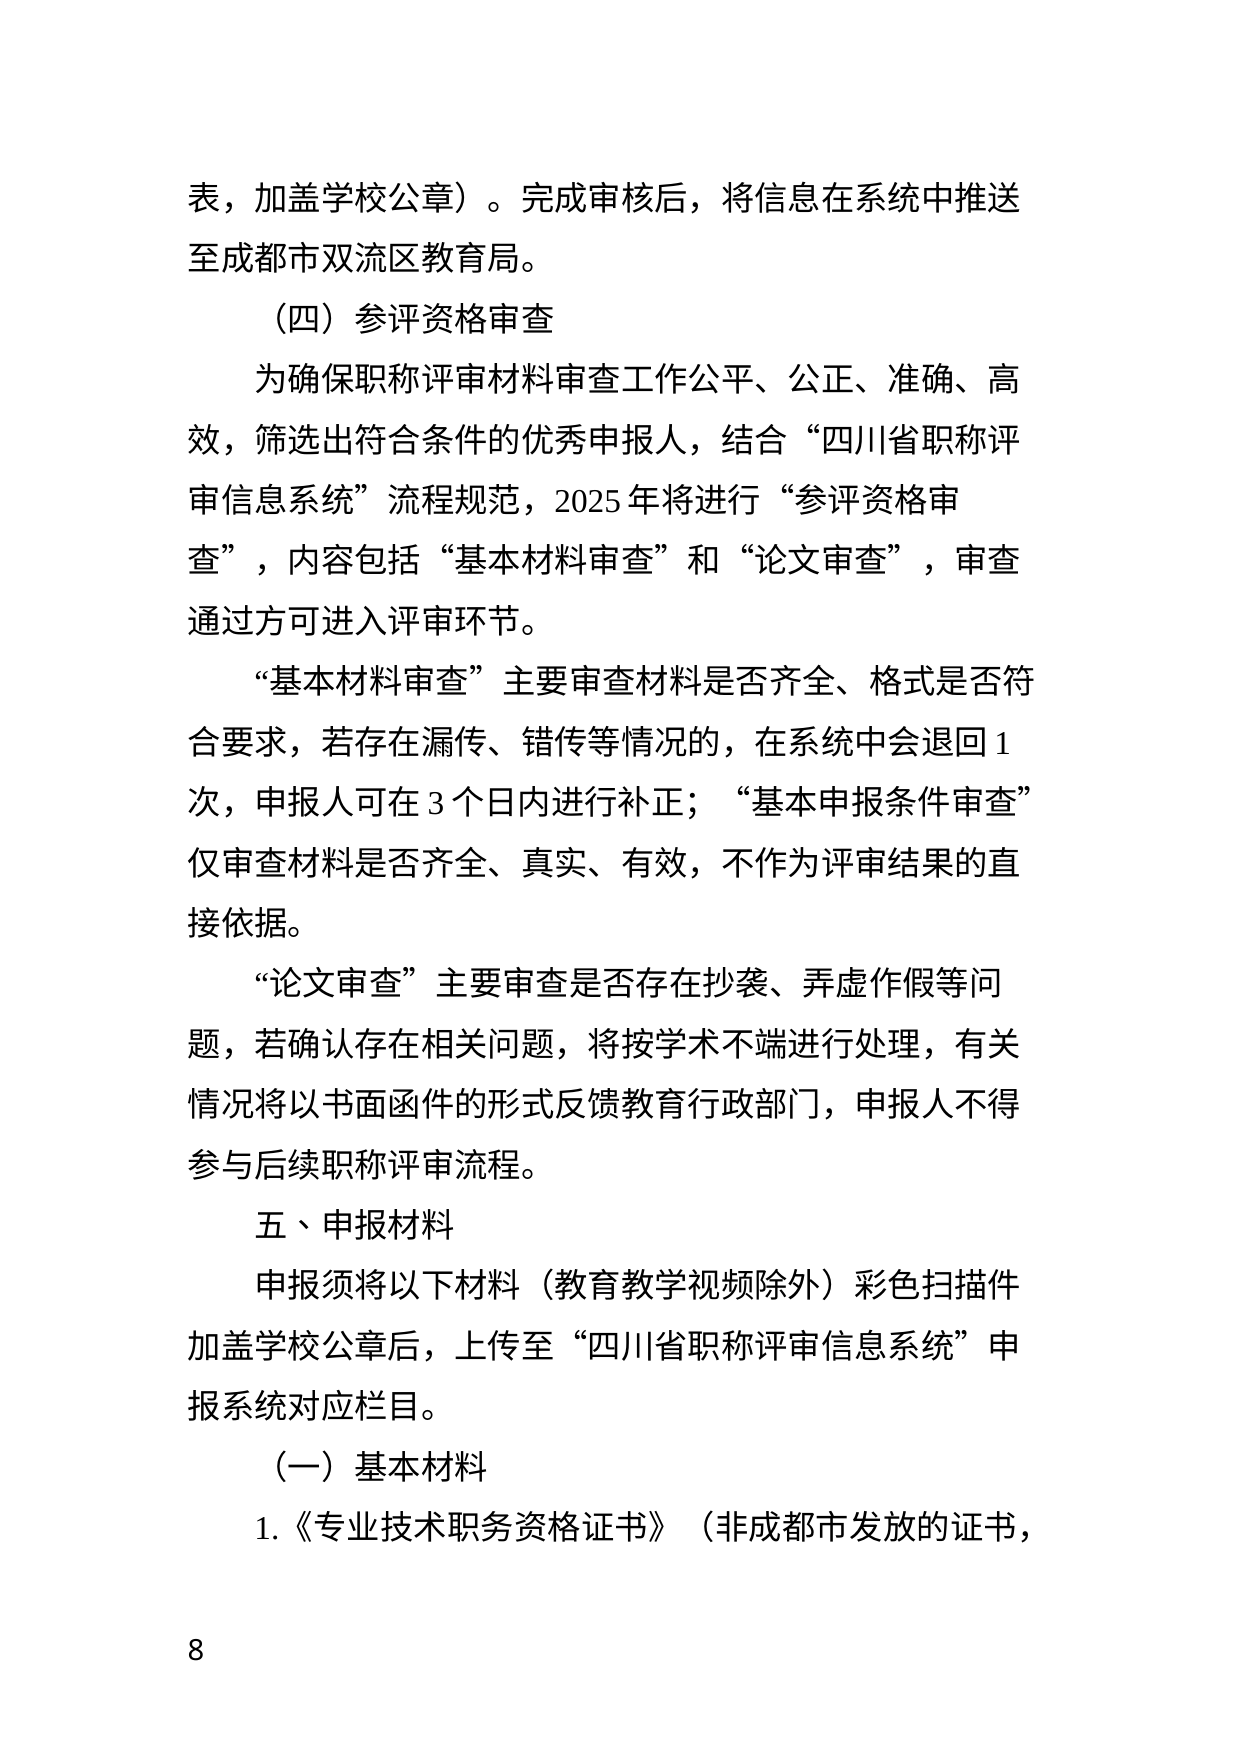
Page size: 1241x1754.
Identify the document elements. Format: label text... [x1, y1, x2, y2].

list 申报须将以下材料（教育教学视频除外）彩色扫描件加盖学校公章后，上传至“四川省职称评审信息系统”申报系统对应栏目。 [187, 1249, 1053, 1431]
text （四）参评资格审查 [187, 283, 1053, 343]
list “论文审查”主要审查是否存在抄袭、弄虚作假等问题，若确认存在相关问题，将按学术不端进行处理，有关情况将以书面函件的形式反馈教育行政部门，申报人不得参与后续职称评审流程。 [187, 947, 1053, 1189]
list “基本材料审查”主要审查材料是否齐全、格式是否符合要求，若存在漏传、错传等情况的，在系统中会退回1次，申报人可在3个日内进行补正；“基本申报条件审查”仅审查材料是否齐全、真实、有效，不作为评审结果的直接依据。 [187, 645, 1053, 947]
text 五、申报材料 [187, 1189, 1053, 1249]
text （一）基本材料 [187, 1431, 1053, 1491]
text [187, 1491, 1053, 1552]
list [187, 162, 1053, 283]
list 为确保职称评审材料审查工作公平、公正、准确、高效，筛选出符合条件的优秀申报人，结合“四川省职称评审信息系统”流程规范，2025年将进行“参评资格审查”，内容包括“基本材料审查”和“论文审查”，审查通过方可进入评审环节。 [187, 343, 1053, 645]
